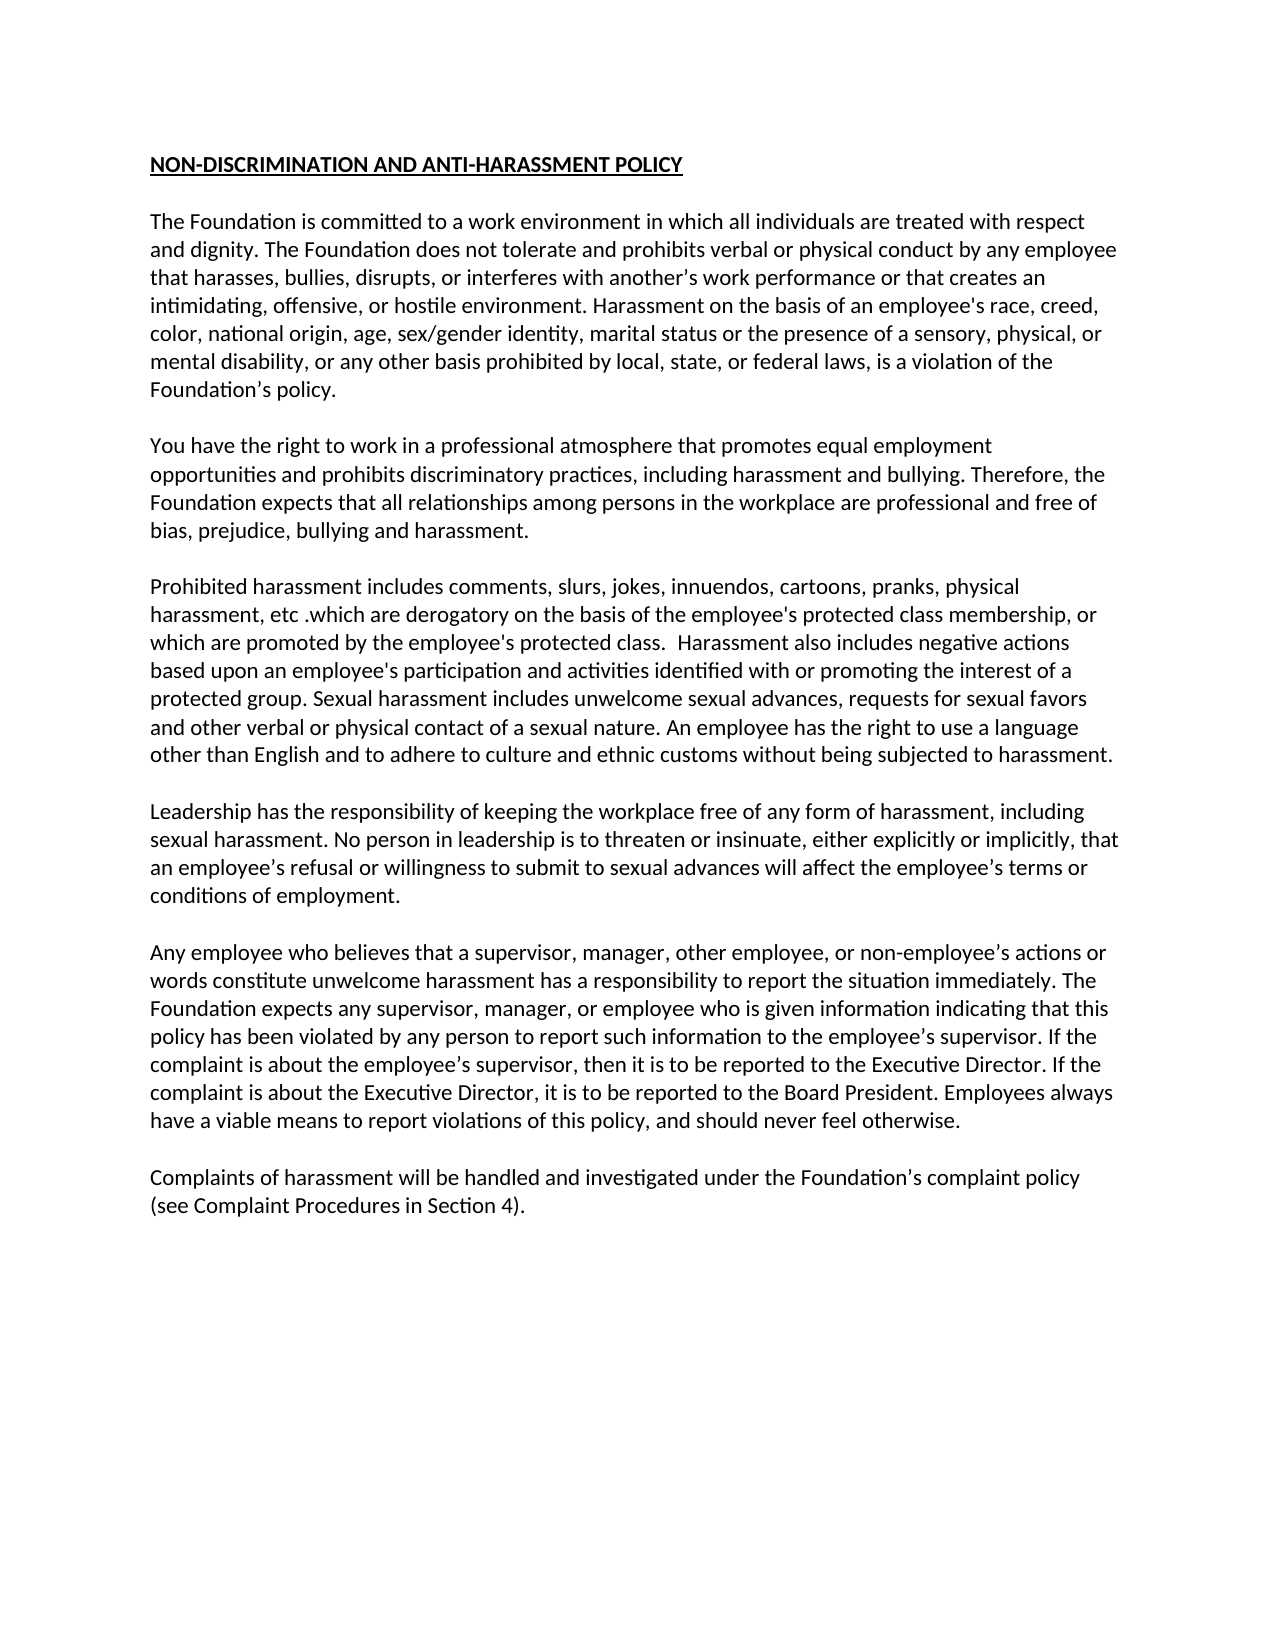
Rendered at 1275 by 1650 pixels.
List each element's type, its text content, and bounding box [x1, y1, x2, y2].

text The Foundation is committed to a work environment in which all individuals are treated with respect and dignity. The Foundation does not tolerate and prohibits verbal or physical conduct by any employee that harasses, bullies, disrupts, or interferes with another’s work performance or that creates an intimidating, offensive, or hostile environment. Harassment on the basis of an employee's race, creed, color, national origin, age, sex/gender identity, marital status or the presence of a sensory, physical, or mental disability, or any other basis prohibited by local, state, or federal laws, is a violation of the Foundation’s policy. [150, 207, 1125, 403]
text Complaints of harassment will be handled and investigated under the Foundation’s complaint policy (see Complaint Procedures in Section 4). [150, 1163, 1125, 1219]
text Any employee who believes that a supervisor, manager, other employee, or non-employee’s actions or words constitute unwelcome harassment has a responsibility to report the situation immediately. The Foundation expects any supervisor, manager, or employee who is given information indicating that this policy has been violated by any person to report such information to the employee’s supervisor. If the complaint is about the employee’s supervisor, then it is to be reported to the Executive Director. If the complaint is about the Executive Director, it is to be reported to the Board President. Employees always have a viable means to report violations of this policy, and should never feel otherwise. [150, 938, 1125, 1134]
text You have the right to work in a professional atmosphere that promotes equal employment opportunities and prohibits discriminatory practices, including harassment and bullying. Therefore, the Foundation expects that all relationships among persons in the workplace are professional and free of bias, prejudice, bullying and harassment. [150, 432, 1125, 544]
text Leadership has the responsibility of keeping the workplace free of any form of harassment, including sexual harassment. No person in leadership is to threaten or insinuate, either explicitly or implicitly, that an employee’s refusal or willingness to submit to sexual advances will affect the employee’s terms or conditions of employment. [150, 797, 1125, 909]
text NON-DISCRIMINATION AND ANTI-HARASSMENT POLICY [150, 150, 1125, 178]
text Prohibited harassment includes comments, slurs, jokes, innuendos, cartoons, pranks, physical harassment, etc .which are derogatory on the basis of the employee's protected class membership, or which are promoted by the employee's protected class. Harassment also includes negative actions based upon an employee's participation and activities identified with or promoting the interest of a protected group. Sexual harassment includes unwelcome sexual advances, requests for sexual favors and other verbal or physical contact of a sexual nature. An employee has the right to use a language other than English and to adhere to culture and ethnic customs without being subjected to harassment. [150, 572, 1125, 769]
